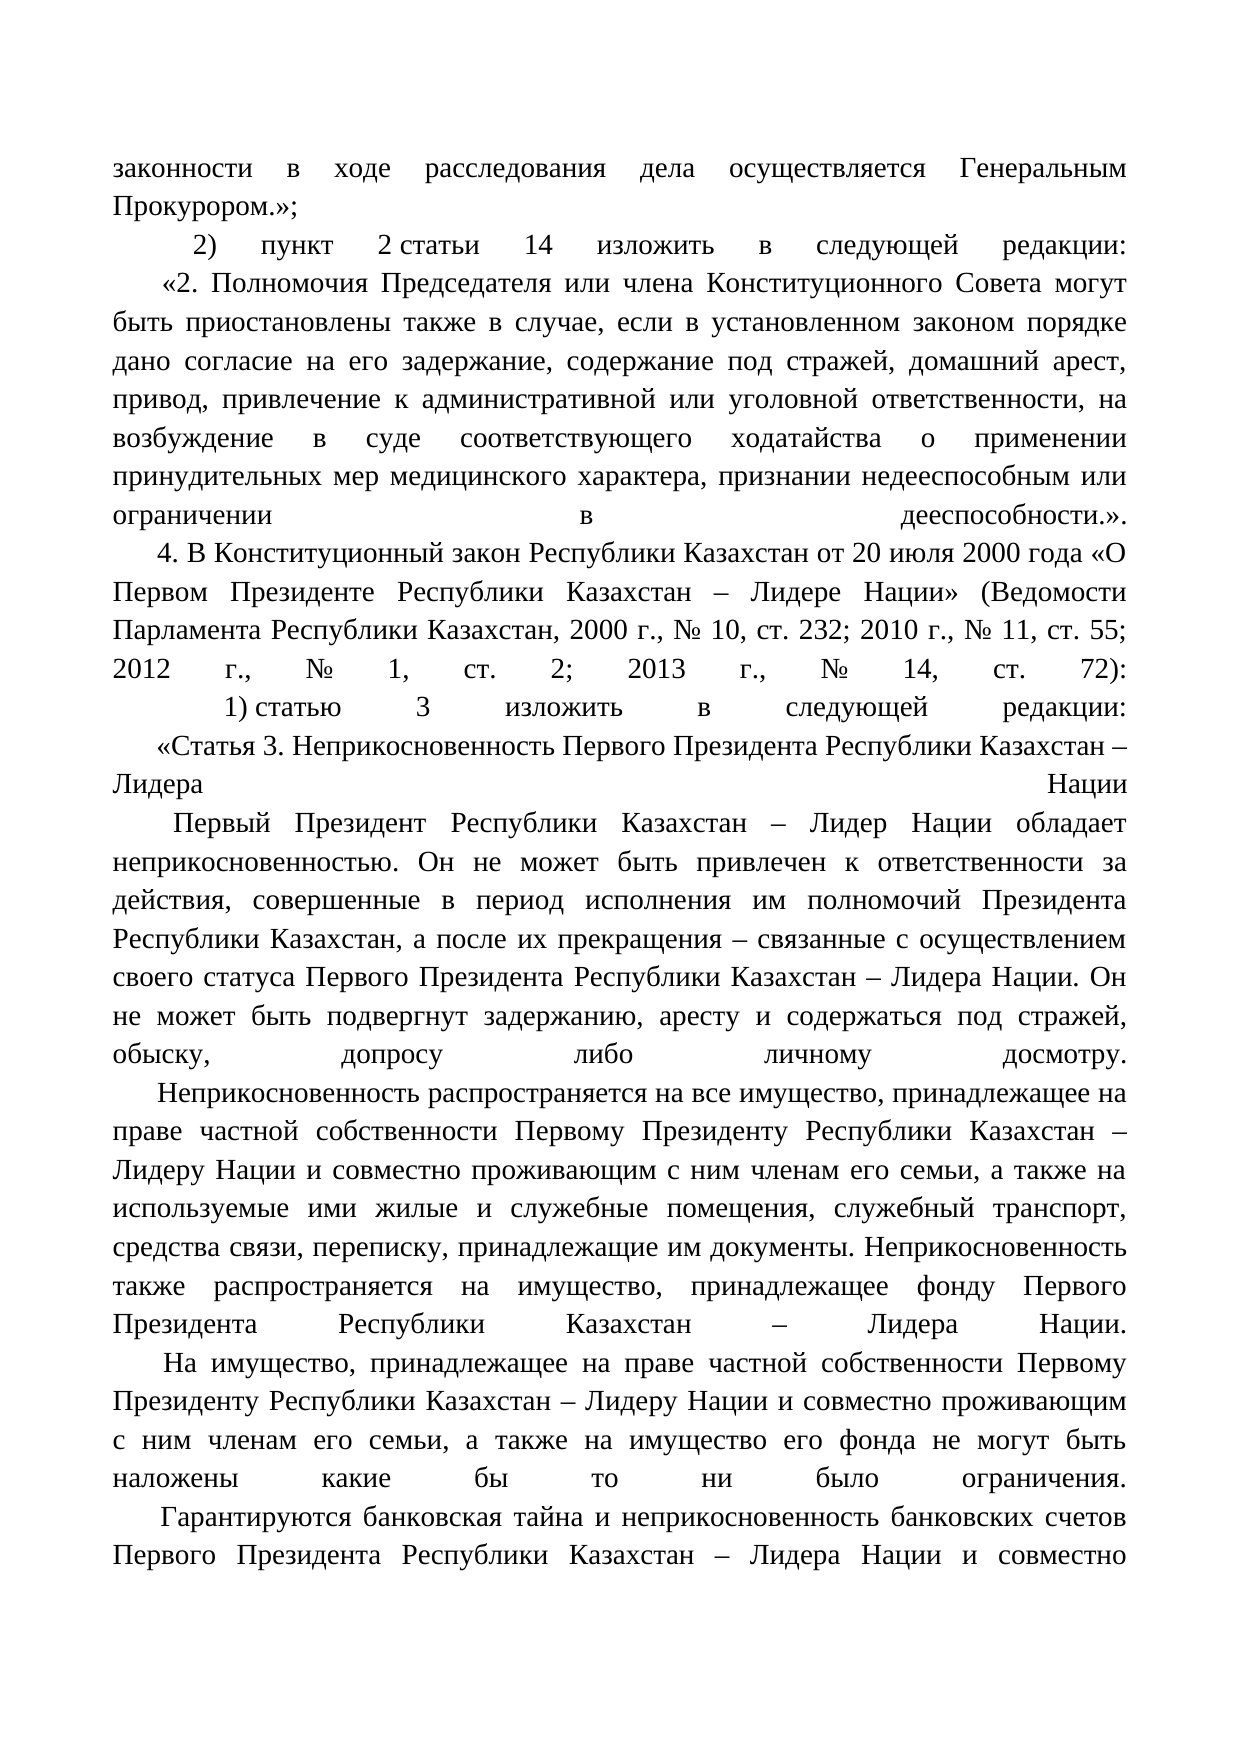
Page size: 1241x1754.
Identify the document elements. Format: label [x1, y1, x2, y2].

text [112, 150, 1128, 1571]
